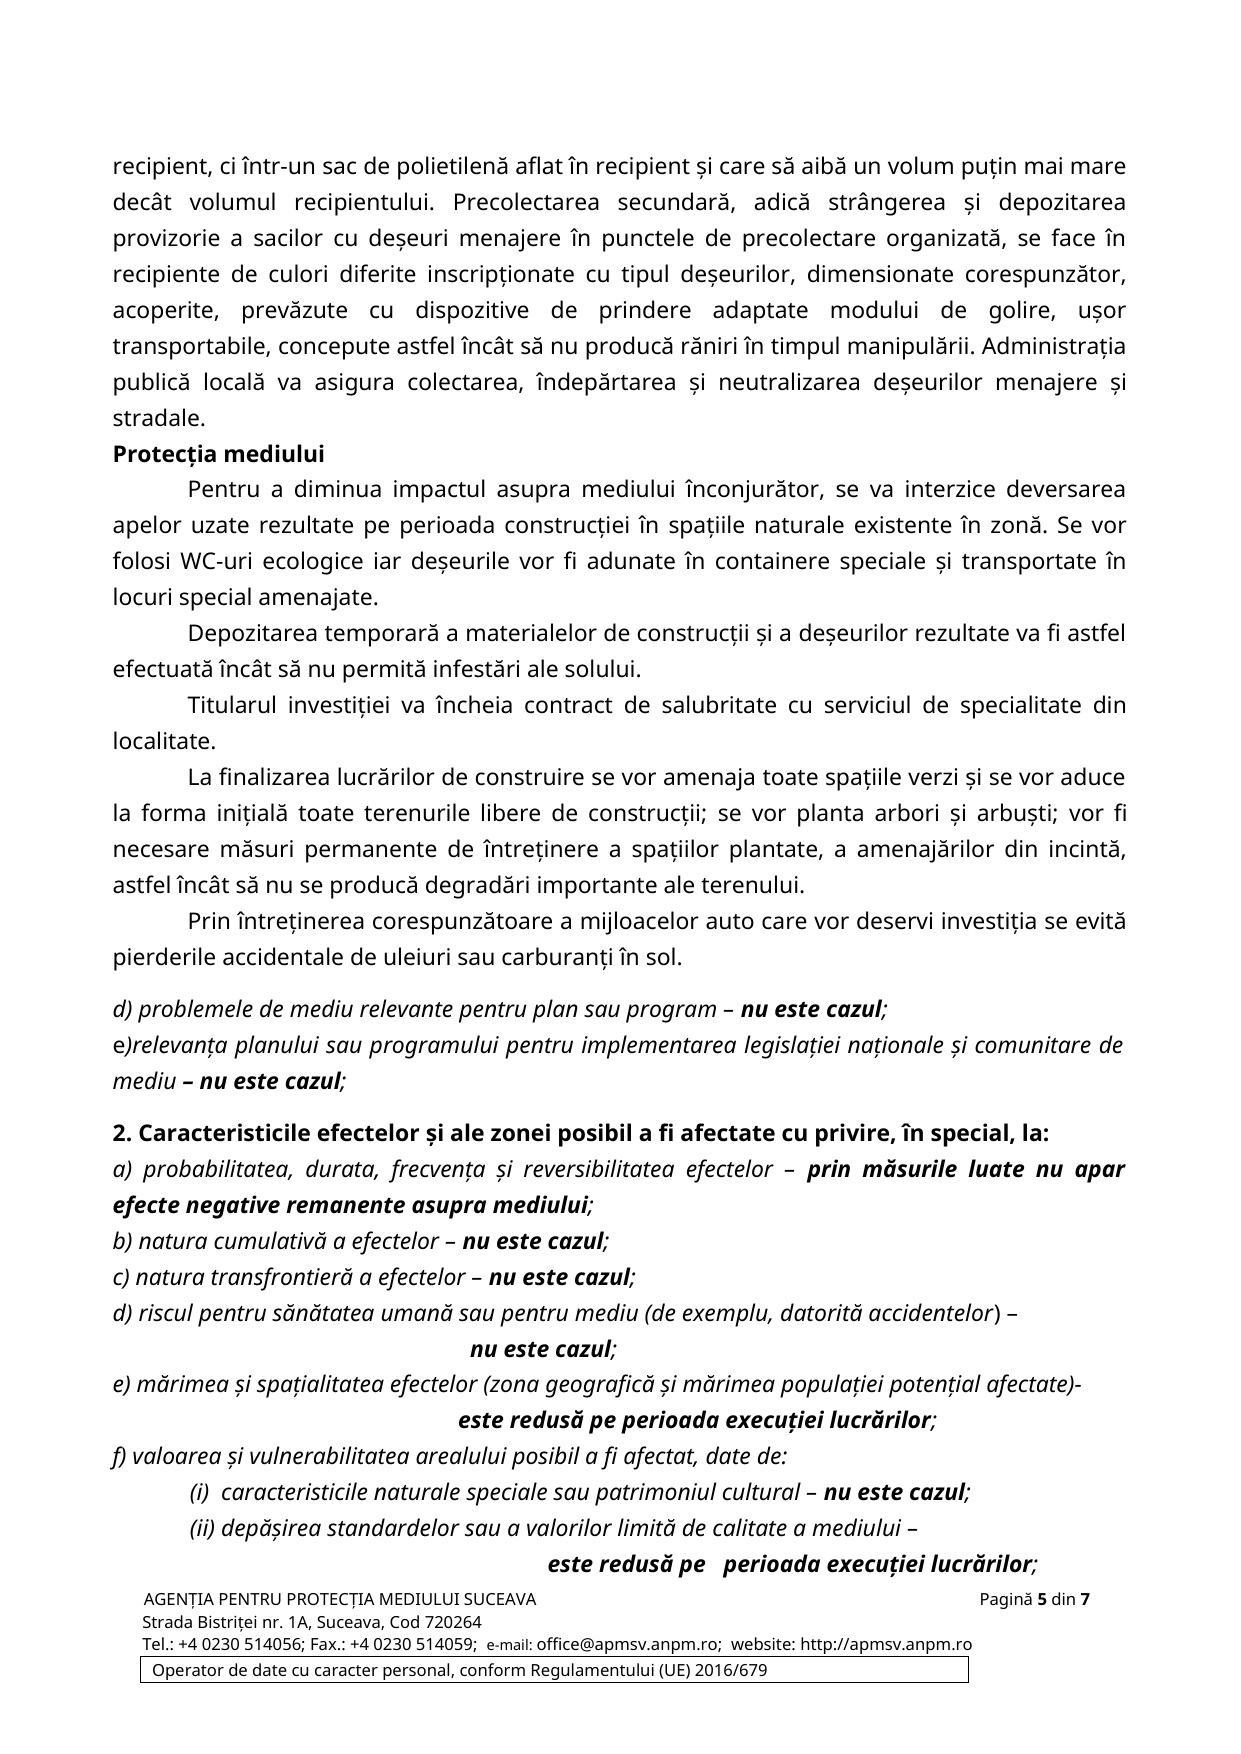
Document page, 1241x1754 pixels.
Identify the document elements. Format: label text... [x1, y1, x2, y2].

text Depozitarea temporară a materialelor de construcții și a deșeurilor rezultate va fi astfel efectuată încât să nu permită infestări ale solului. [112, 617, 1128, 684]
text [112, 150, 1128, 433]
text Protecția mediului [112, 437, 1128, 469]
text este redusă pe perioada execuției lucrărilor; [112, 1404, 1128, 1436]
text e) mărimea şi spaţialitatea efectelor (zona geografică şi mărimea populaţiei potenţial afectate)- [112, 1368, 1128, 1400]
text Prin întreţinerea corespunzătoare a mijloacelor auto care vor deservi investiția se evită pierderile accidentale de uleiuri sau carburanţi în sol. [112, 905, 1128, 972]
text a) probabilitatea, durata, frecvenţa şi reversibilitatea efectelor – prin măsurile luate nu apar efecte negative remanente asupra mediului; [112, 1153, 1128, 1220]
text 2. Caracteristicile efectelor şi ale zonei posibil a fi afectate cu privire, în special, la: [112, 1117, 1128, 1148]
text nu este cazul; [112, 1332, 1128, 1364]
text b) natura cumulativă a efectelor – nu este cazul; [112, 1225, 1128, 1256]
text este redusă pe perioada execuției lucrărilor; [112, 1548, 1128, 1579]
text Titularul investiției va încheia contract de salubritate cu serviciul de specialitate din localitate. [112, 689, 1128, 756]
text Pentru a diminua impactul asupra mediului înconjurător, se va interzice deversarea apelor uzate rezultate pe perioada construcției în spațiile naturale existente în zonă. Se vor folosi WC-uri ecologice iar deșeurile vor fi adunate în containere speciale și transportate în locuri special amenajate. [112, 473, 1128, 612]
text c) natura transfrontieră a efectelor – nu este cazul; [112, 1261, 1128, 1292]
text f) valoarea şi vulnerabilitatea arealului posibil a fi afectat, date de: [112, 1440, 1128, 1472]
text (ii) depăşirea standardelor sau a valorilor limită de calitate a mediului – [112, 1512, 1128, 1543]
text d) riscul pentru sănătatea umană sau pentru mediu (de exemplu, datorită accidentelor) – [112, 1297, 1128, 1328]
text (i) caracteristicile naturale speciale sau patrimoniul cultural – nu este cazul; [112, 1476, 1128, 1507]
text La finalizarea lucrărilor de construire se vor amenaja toate spațiile verzi și se vor aduce la forma inițială toate terenurile libere de construcții; se vor planta arbori și arbuști; vor fi necesare măsuri permanente de întreţinere a spaţiilor plantate, a amenajărilor din incintă, astfel încât să nu se producă degradări importante ale terenului. [112, 761, 1128, 900]
text d) problemele de mediu relevante pentru plan sau program – nu este cazul; [112, 993, 1128, 1024]
text e)relevanţa planului sau programului pentru implementarea legislaţiei naţionale şi comunitare de mediu – nu este cazul; [112, 1029, 1128, 1096]
